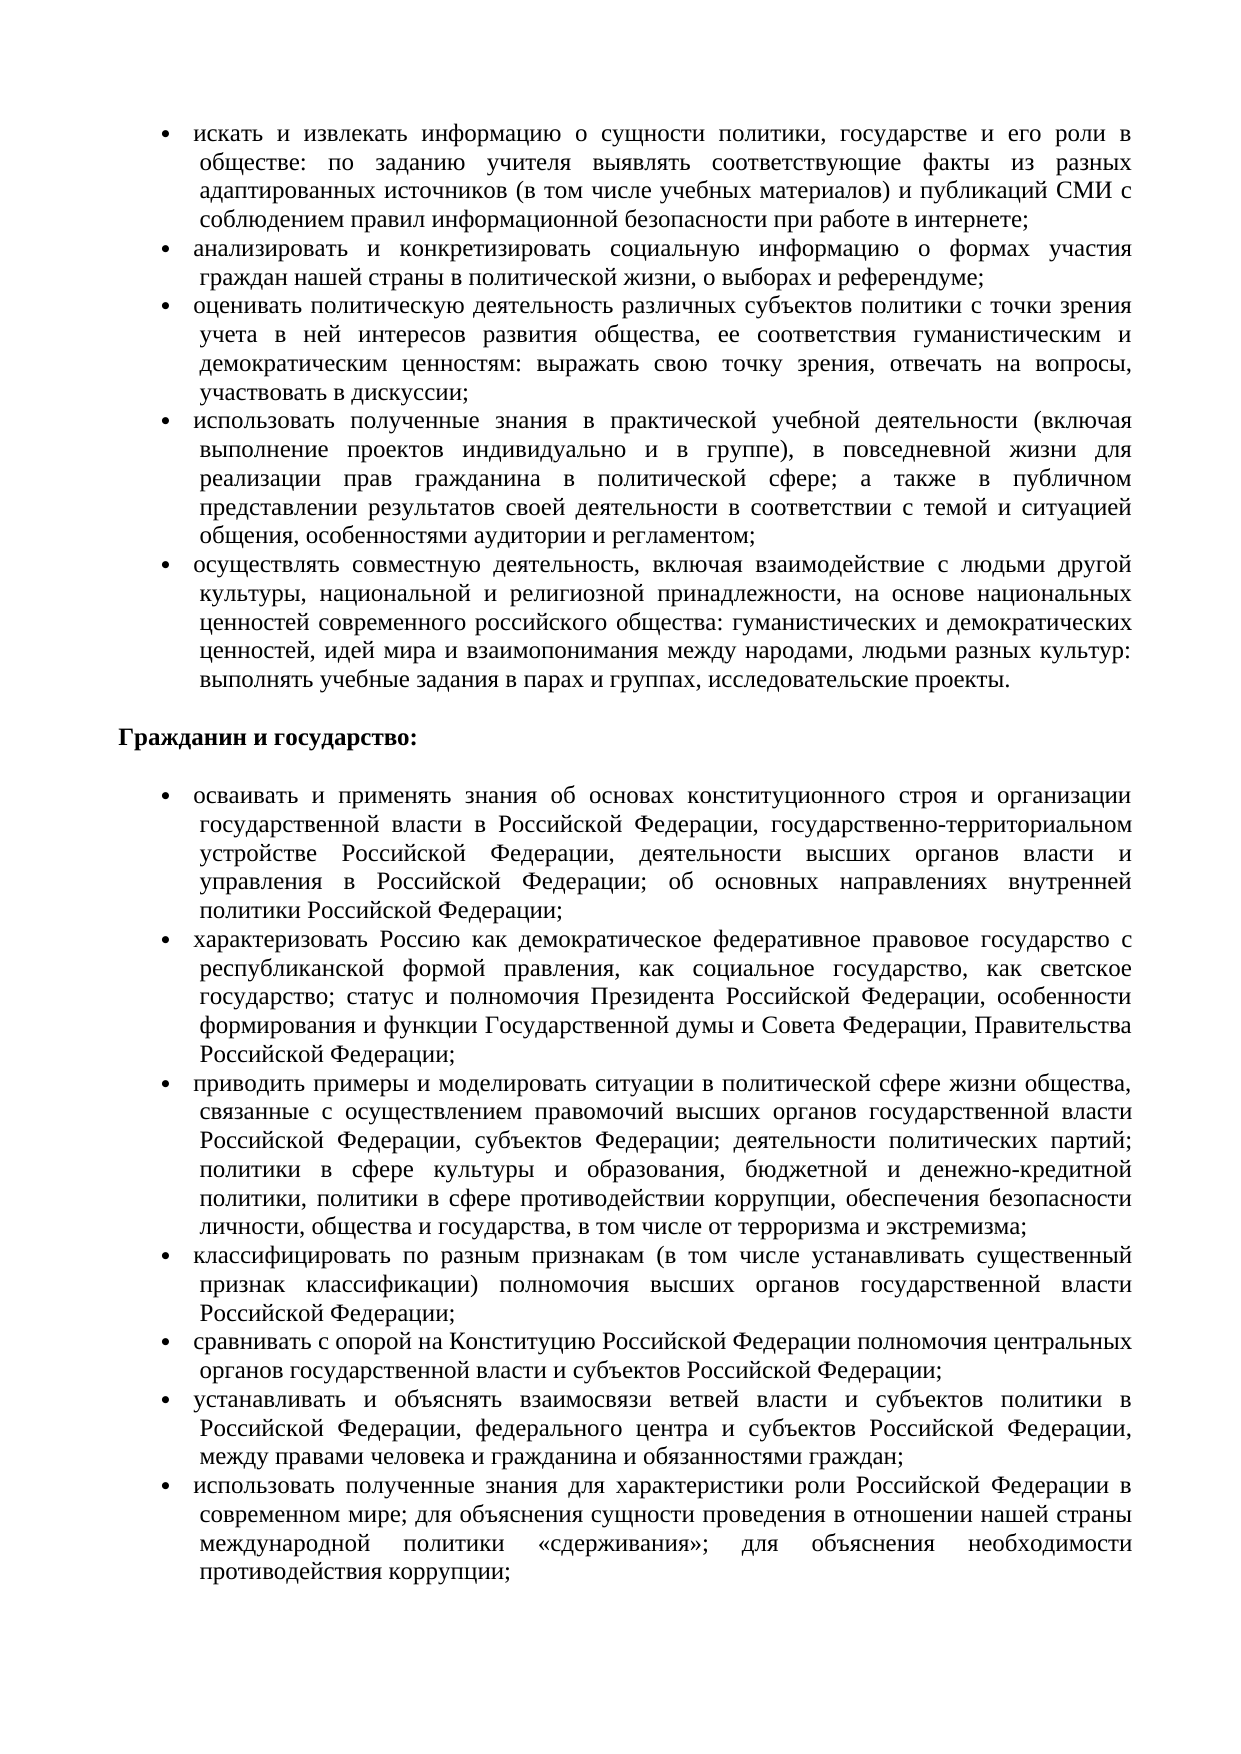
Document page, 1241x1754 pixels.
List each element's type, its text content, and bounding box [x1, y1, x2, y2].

list осуществлять совместную деятельность, включая взаимодействие с людьми другой культуры, национальной и религиозной принадлежности, на основе национальных ценностей современного российского общества: гуманистических и демократических ценностей, идей мира и взаимопонимания между народами, людьми разных культур: выполнять учебные задания в парах и группах, исследовательские проекты. [162, 1383, 1133, 1527]
list классифицировать современные государства по разным признакам; элементы формы государства; типы политических партий; типы общественно-политических организаций; [162, 118, 1133, 204]
list овладевать смысловым чтением фрагментов Конституции Российской Федерации, других нормативных правовых актов, учебных и иных текстов обществоведческой тематики, связанных с деятельностью субъектов политики, преобразовывать текстовую информацию в таблицу или схему о функциях государства, политических партий, формах участия граждан в политике; [162, 779, 1133, 923]
list оценивать политическую деятельность различных субъектов политики с точки зрения учета в ней интересов развития общества, ее соответствия гуманистическим и демократическим ценностям: выражать свою точку зрения, отвечать на вопросы, участвовать в дискуссии; [162, 1096, 1133, 1211]
list решать в рамках изученного материала познавательные и практические задачи, отражающие типичные взаимодействия между субъектами политики; выполнение социальных ролей избирателя, члена политической партии, участника общественно-политического движения; [162, 664, 1133, 779]
text Гражданин и государство: [118, 1556, 1152, 1585]
list определять и аргументировать неприемлемость всех форм антиобщественного поведения в политике с точки зрения социальных ценностей и правовых норм; [162, 607, 1133, 664]
list анализировать и конкретизировать социальную информацию о формах участия граждан нашей страны в политической жизни, о выборах и референдуме; [162, 1038, 1133, 1096]
list использовать полученные знания в практической учебной деятельности (включая выполнение проектов индивидуально и в группе), в повседневной жизни для реализации прав гражданина в политической сфере; а также в публичном представлении результатов своей деятельности в соответствии с темой и ситуацией общения, особенностями аудитории и регламентом; [162, 1211, 1133, 1354]
list сравнивать (в том числе устанавливать основания для сравнения) политическую власть с другими видами власти в обществе; демократические и недемократические политические режимы, унитарное и федеративное территориально-государственное устройство, монархию и республику, политическую партию и общественно-политическое движение, выборы и референдум; [162, 204, 1133, 348]
list использовать полученные знания для объяснения сущности политики, политической власти, значения политической деятельности в обществе; для объяснения взаимосвязи правового государства и гражданского общества; для осмысления личного социального опыта при исполнении социальной роли гражданина; о роли информации и информационных технологий в современном мире для аргументированного объяснения роли СМИ в современном обществе и государстве; [162, 434, 1133, 607]
list устанавливать и объяснять взаимосвязи в отношениях между человеком, обществом и государством; между правами человека и гражданина и обязанностями граждан, связи политических потрясений и социально-экономических кризисов в государстве; [162, 348, 1133, 434]
list искать и извлекать информацию о сущности политики, государстве и его роли в обществе: по заданию учителя выявлять соответствующие факты из разных адаптированных источников (в том числе учебных материалов) и публикаций СМИ с соблюдением правил информационной безопасности при работе в интернете; [162, 923, 1133, 1038]
